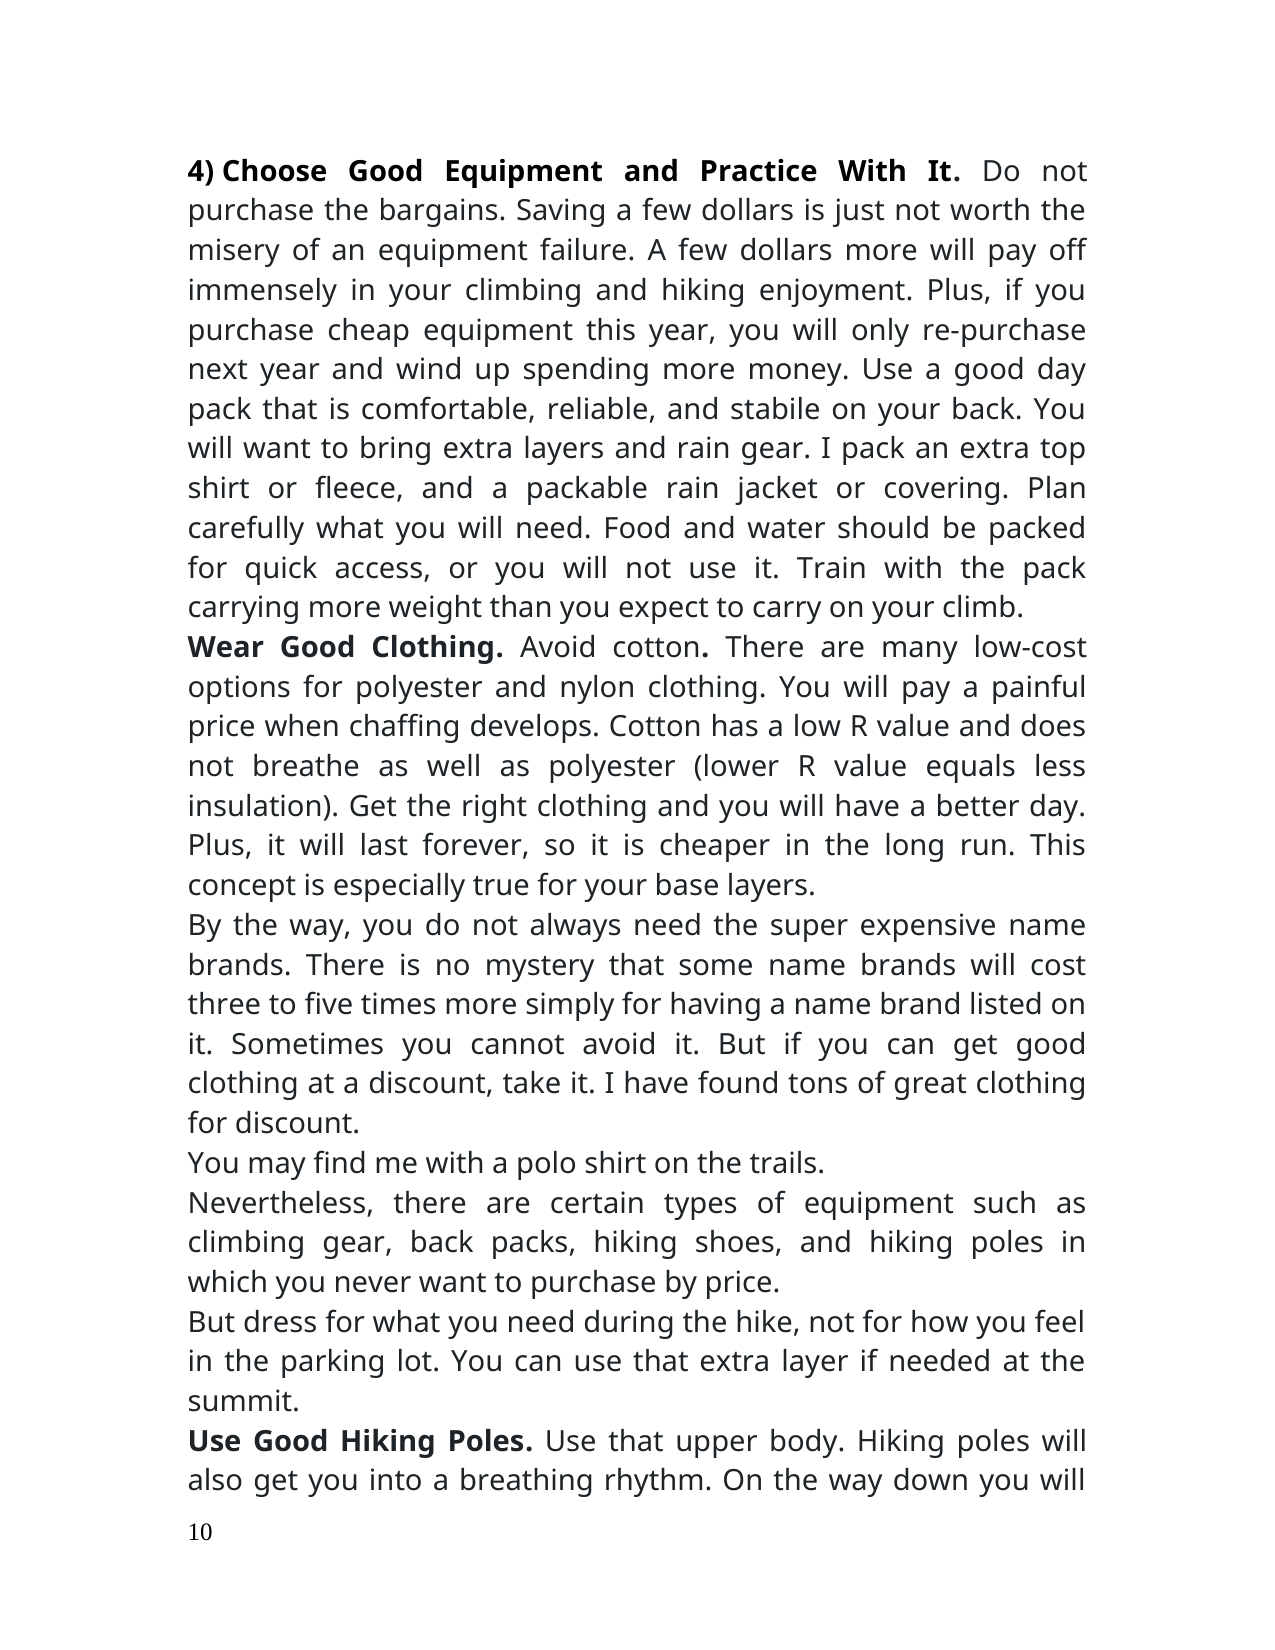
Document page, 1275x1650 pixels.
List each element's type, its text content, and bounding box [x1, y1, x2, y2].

text Nevertheless, there are certain types of equipment such as climbing gear, back packs, hiking shoes, and hiking poles in which you never want to purchase by price. [187, 1182, 1087, 1301]
text Wear Good Clothing. Avoid cotton. There are many low-cost options for polyester and nylon clothing. You will pay a painful price when chaffing develops. Cotton has a low R value and does not breathe as well as polyester (lower R value equals less insulation). Get the right clothing and you will have a better day. Plus, it will last forever, so it is cheaper in the long run. This concept is especially true for your base layers. [187, 626, 1087, 904]
text But dress for what you need during the hike, not for how you feel in the parking lot. You can use that extra layer if needed at the summit. [187, 1301, 1087, 1420]
text By the way, you do not always need the super expensive name brands. There is no mystery that some name brands will cost three to five times more simply for having a name brand listed on it. Sometimes you cannot avoid it. But if you can get good clothing at a discount, take it. I have found tons of great clothing for discount. [187, 904, 1087, 1142]
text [187, 1420, 1087, 1499]
text You may find me with a polo shirt on the trails. [187, 1142, 1087, 1182]
text 4) Choose Good Equipment and Practice With It. Do not purchase the bargains. Saving a few dollars is just not worth the misery of an equipment failure. A few dollars more will pay off immensely in your climbing and hiking enjoyment. Plus, if you purchase cheap equipment this year, you will only re-purchase next year and wind up spending more money. Use a good day pack that is comfortable, reliable, and stabile on your back. You will want to bring extra layers and rain gear. I pack an extra top shirt or fleece, and a packable rain jacket or covering. Plan carefully what you will need. Food and water should be packed for quick access, or you will not use it. Train with the pack carrying more weight than you expect to carry on your climb. [187, 150, 1087, 626]
